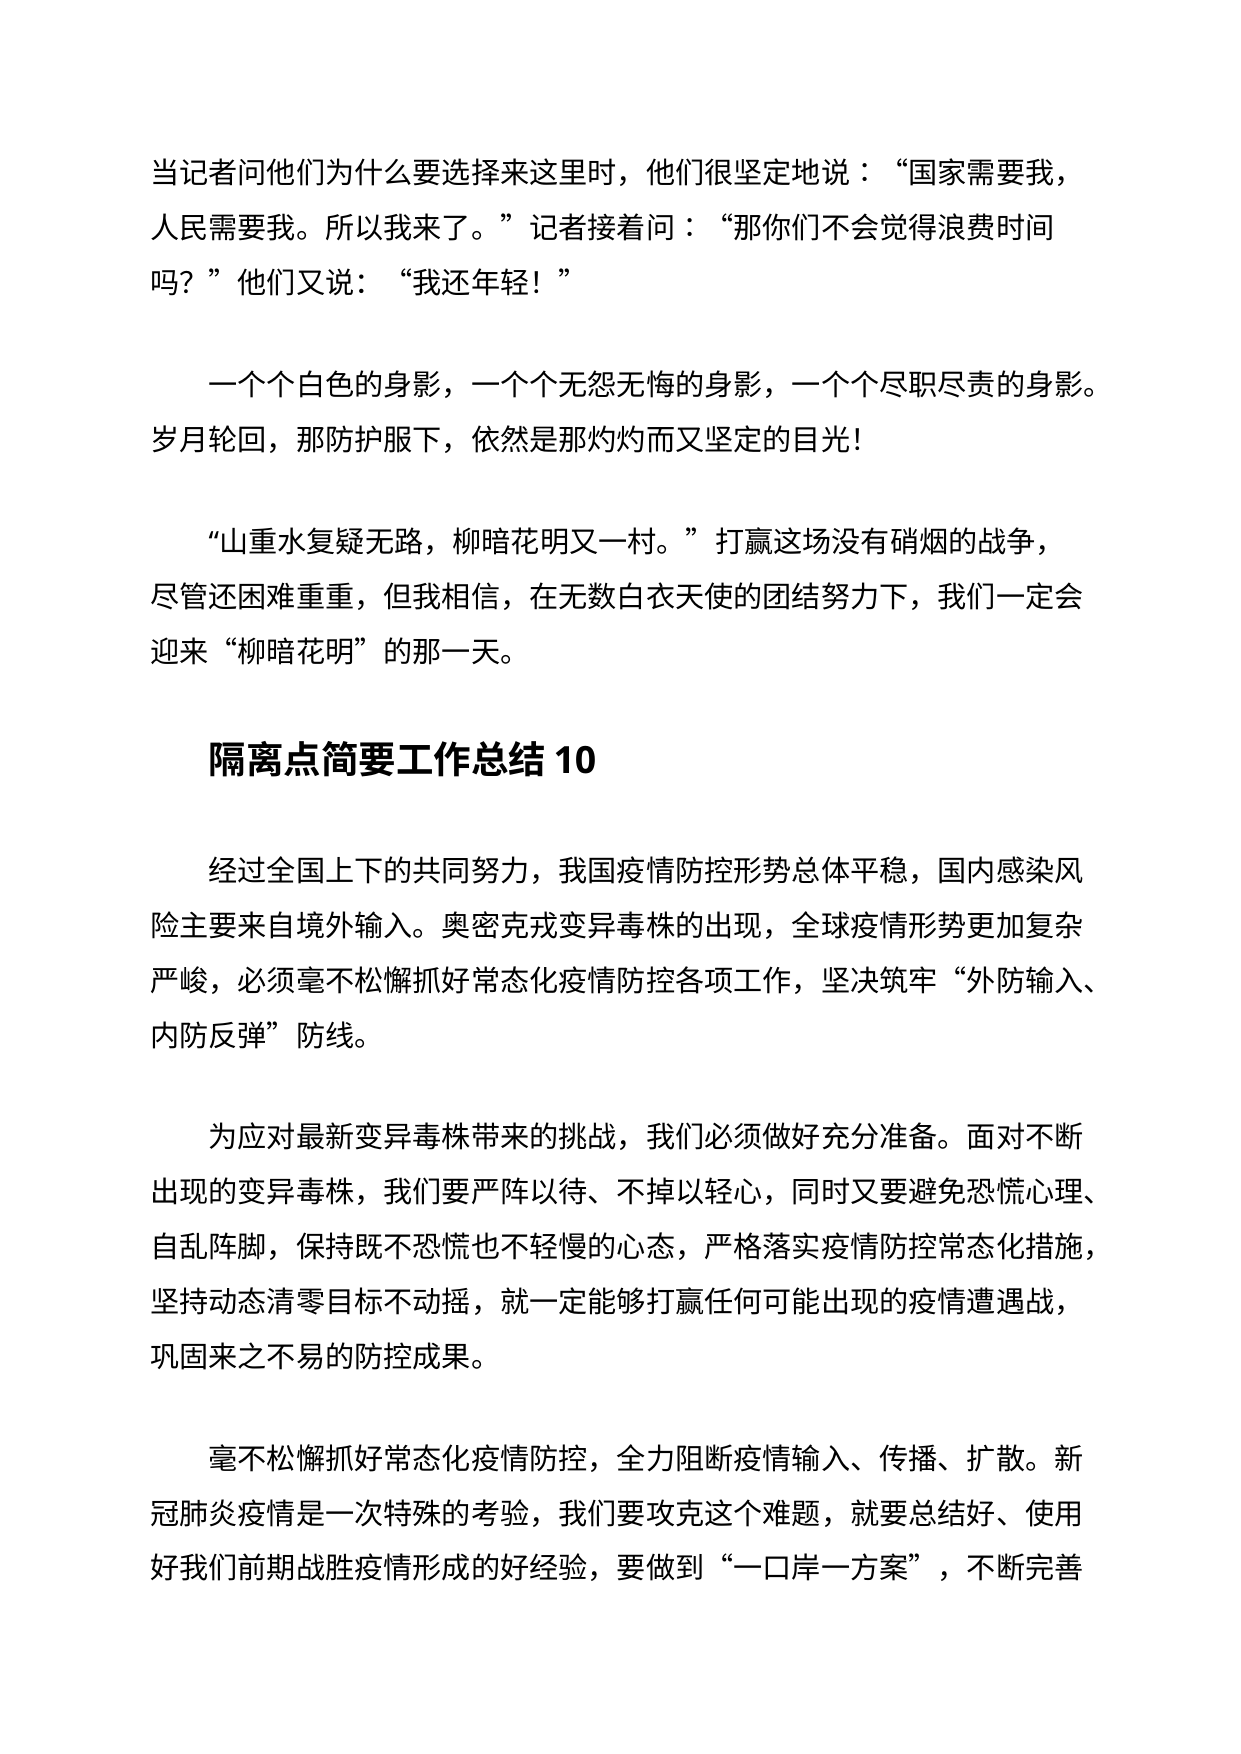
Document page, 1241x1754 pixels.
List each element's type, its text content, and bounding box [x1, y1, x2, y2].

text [150, 150, 1090, 302]
text “山重水复疑无路，柳暗花明又一村。”打赢这场没有硝烟的战争，尽管还困难重重，但我相信，在无数白衣天使的团结努力下，我们一定会迎来“柳暗花明”的那一天。 [150, 518, 1090, 670]
text 隔离点简要工作总结10 [150, 730, 1090, 784]
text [150, 1435, 1090, 1587]
text 一个个白色的身影，一个个无怨无悔的身影，一个个尽职尽责的身影。岁月轮回，那防护服下，依然是那灼灼而又坚定的目光！ [150, 362, 1090, 459]
text 经过全国上下的共同努力，我国疫情防控形势总体平稳，国内感染风险主要来自境外输入。奥密克戎变异毒株的出现，全球疫情形势更加复杂严峻，必须毫不松懈抓好常态化疫情防控各项工作，坚决筑牢“外防输入、内防反弹”防线。 [150, 847, 1090, 1054]
text 为应对最新变异毒株带来的挑战，我们必须做好充分准备。面对不断出现的变异毒株，我们要严阵以待、不掉以轻心，同时又要避免恐慌心理、自乱阵脚，保持既不恐慌也不轻慢的心态，严格落实疫情防控常态化措施，坚持动态清零目标不动摇，就一定能够打赢任何可能出现的疫情遭遇战，巩固来之不易的防控成果。 [150, 1114, 1090, 1376]
